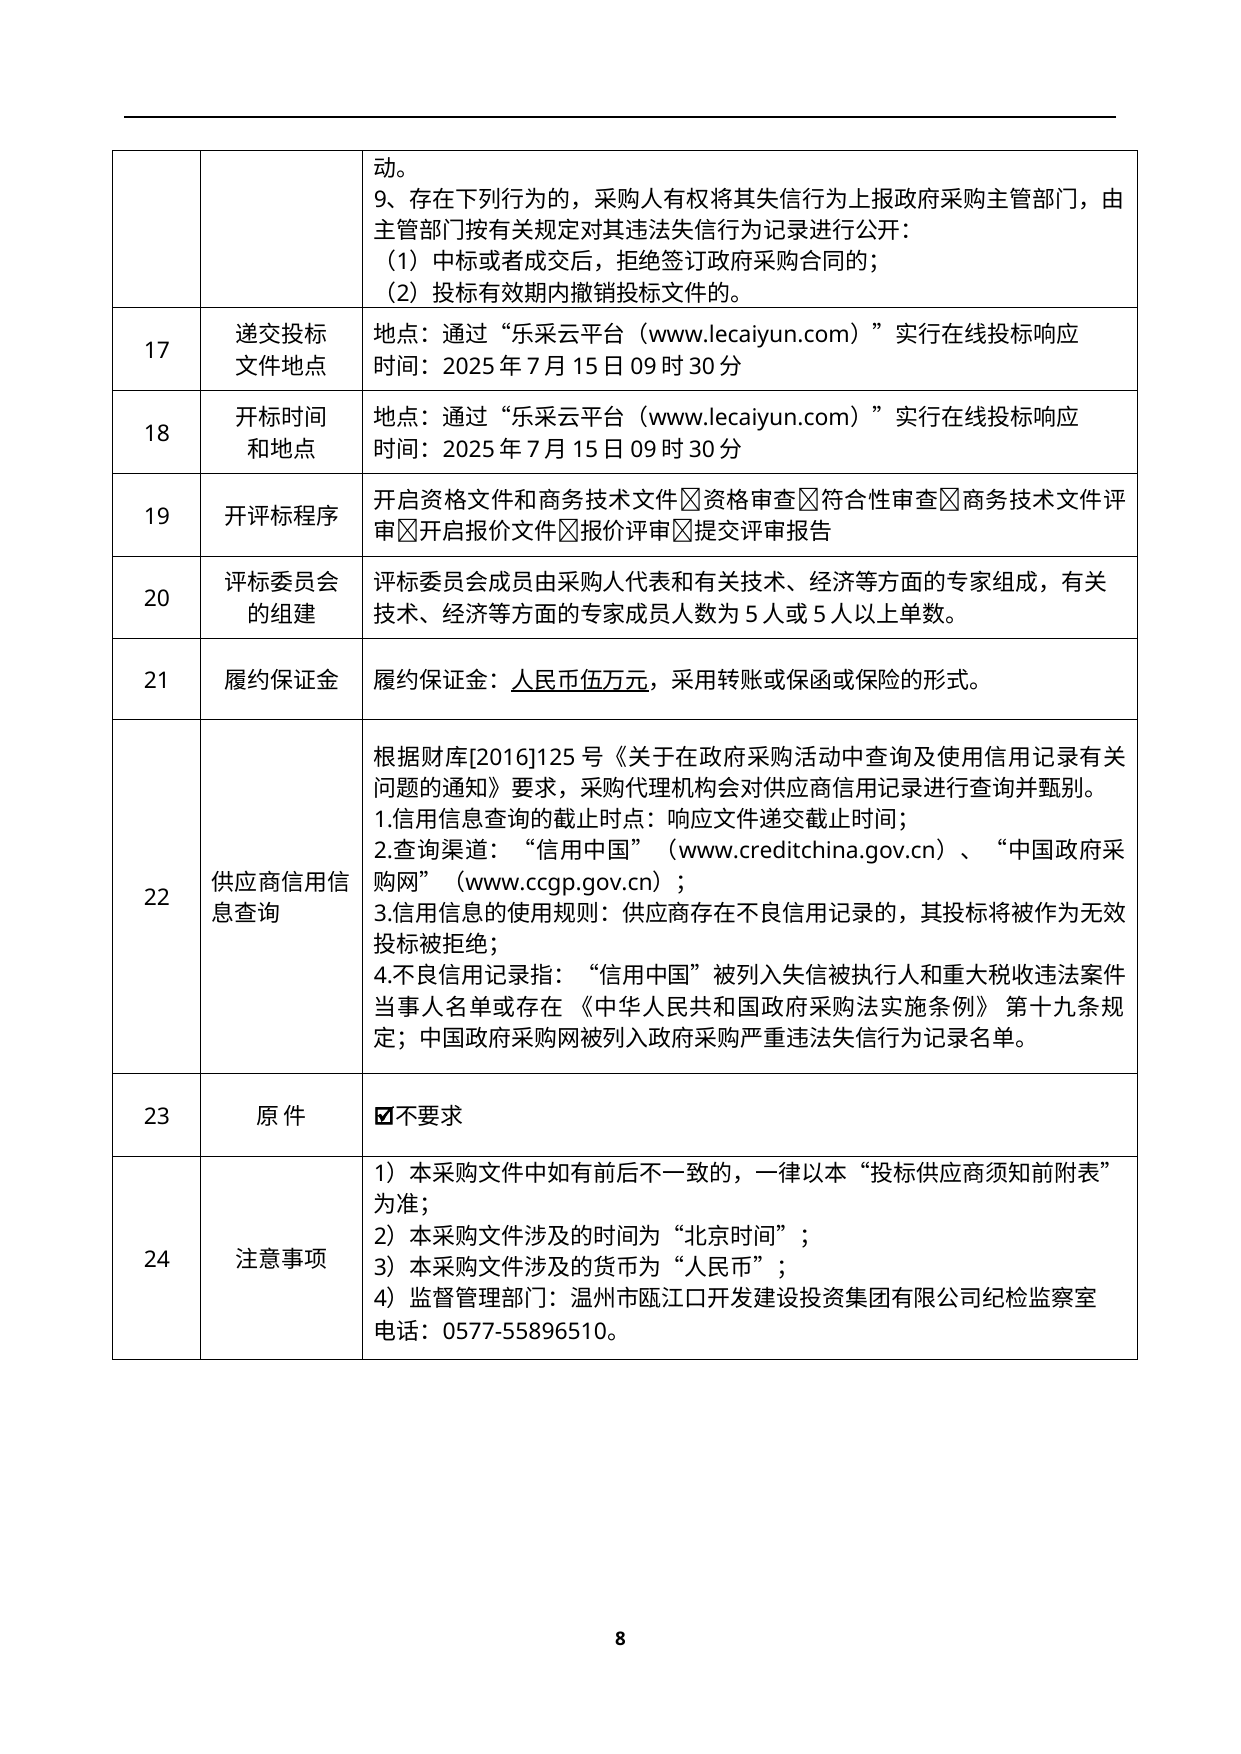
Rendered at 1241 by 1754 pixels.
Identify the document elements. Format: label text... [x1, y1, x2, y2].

table_cell 评标委员会 的组建 [201, 557, 362, 637]
table_cell 根据财库[2016]125号《关于在政府采购活动中查询及使用信用记录有关问题的通知》要求，采购代理机构会对供应商信用记录进行查询并甄别。 1.信用信息查询的截止时点：响应文件递交截止时间； 2.查询渠道：“信用中国”（www.creditchina.gov.cn）、“中国政府采购网”（www.ccgp.gov.cn）； 3.信用信息的使用规则：供应商存在不良信用记录的，其投标将被作为无效投标被拒绝； 4.不良信用记录指：“信用中国”被列入失信被执行人和重大税收违法案件当事人名单或存在 《中华人民共和国政府采购法实施条例》 第十九条规定；中国政府采购网被列入政府采购严重违法失信行为记录名单。 [363, 720, 1137, 1073]
table_cell 原 件 [201, 1074, 362, 1156]
table_cell 履约保证金：人民币伍万元，采用转账或保函或保险的形式。 [363, 639, 1137, 719]
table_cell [363, 151, 1137, 307]
table_cell 地点：通过“乐采云平台（www.lecaiyun.com）”实行在线投标响应 时间：2025年7月15日09时30分 [363, 308, 1137, 390]
table_cell 供应商信用信息查询 [201, 720, 362, 1073]
table_cell 1）本采购文件中如有前后不一致的，一律以本“投标供应商须知前附表”为准； 2）本采购文件涉及的时间为“北京时间”； 3）本采购文件涉及的货币为“人民币”； 4）监督管理部门：温州市瓯江口开发建设投资集团有限公司纪检监察室 电话：0577-55896510。 [363, 1157, 1137, 1359]
table_cell 20 [113, 557, 200, 637]
table_cell 不要求 [363, 1074, 1137, 1156]
table_cell 注意事项 [201, 1157, 362, 1359]
table_cell 开标时间 和地点 [201, 391, 362, 473]
table_cell 17 [113, 308, 200, 390]
table_cell 18 [113, 391, 200, 473]
table_cell 16 [113, 151, 200, 307]
table_cell 递交投标 文件地点 [201, 308, 362, 390]
table_cell 地点：通过“乐采云平台（www.lecaiyun.com）”实行在线投标响应 时间：2025年7月15日09时30分 [363, 391, 1137, 473]
table_cell 22 [113, 720, 200, 1073]
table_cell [201, 151, 362, 307]
table_cell 19 [113, 474, 200, 556]
table_cell 评标委员会成员由采购人代表和有关技术、经济等方面的专家组成，有关技术、经济等方面的专家成员人数为5人或5人以上单数。 [363, 557, 1137, 637]
table_cell 23 [113, 1074, 200, 1156]
table_cell 开评标程序 [201, 474, 362, 556]
table_cell 履约保证金 [201, 639, 362, 719]
table_cell 21 [113, 639, 200, 719]
table_cell 开启资格文件和商务技术文件资格审查符合性审查商务技术文件评审开启报价文件报价评审提交评审报告 [363, 474, 1137, 556]
table_cell 24 [113, 1157, 200, 1359]
